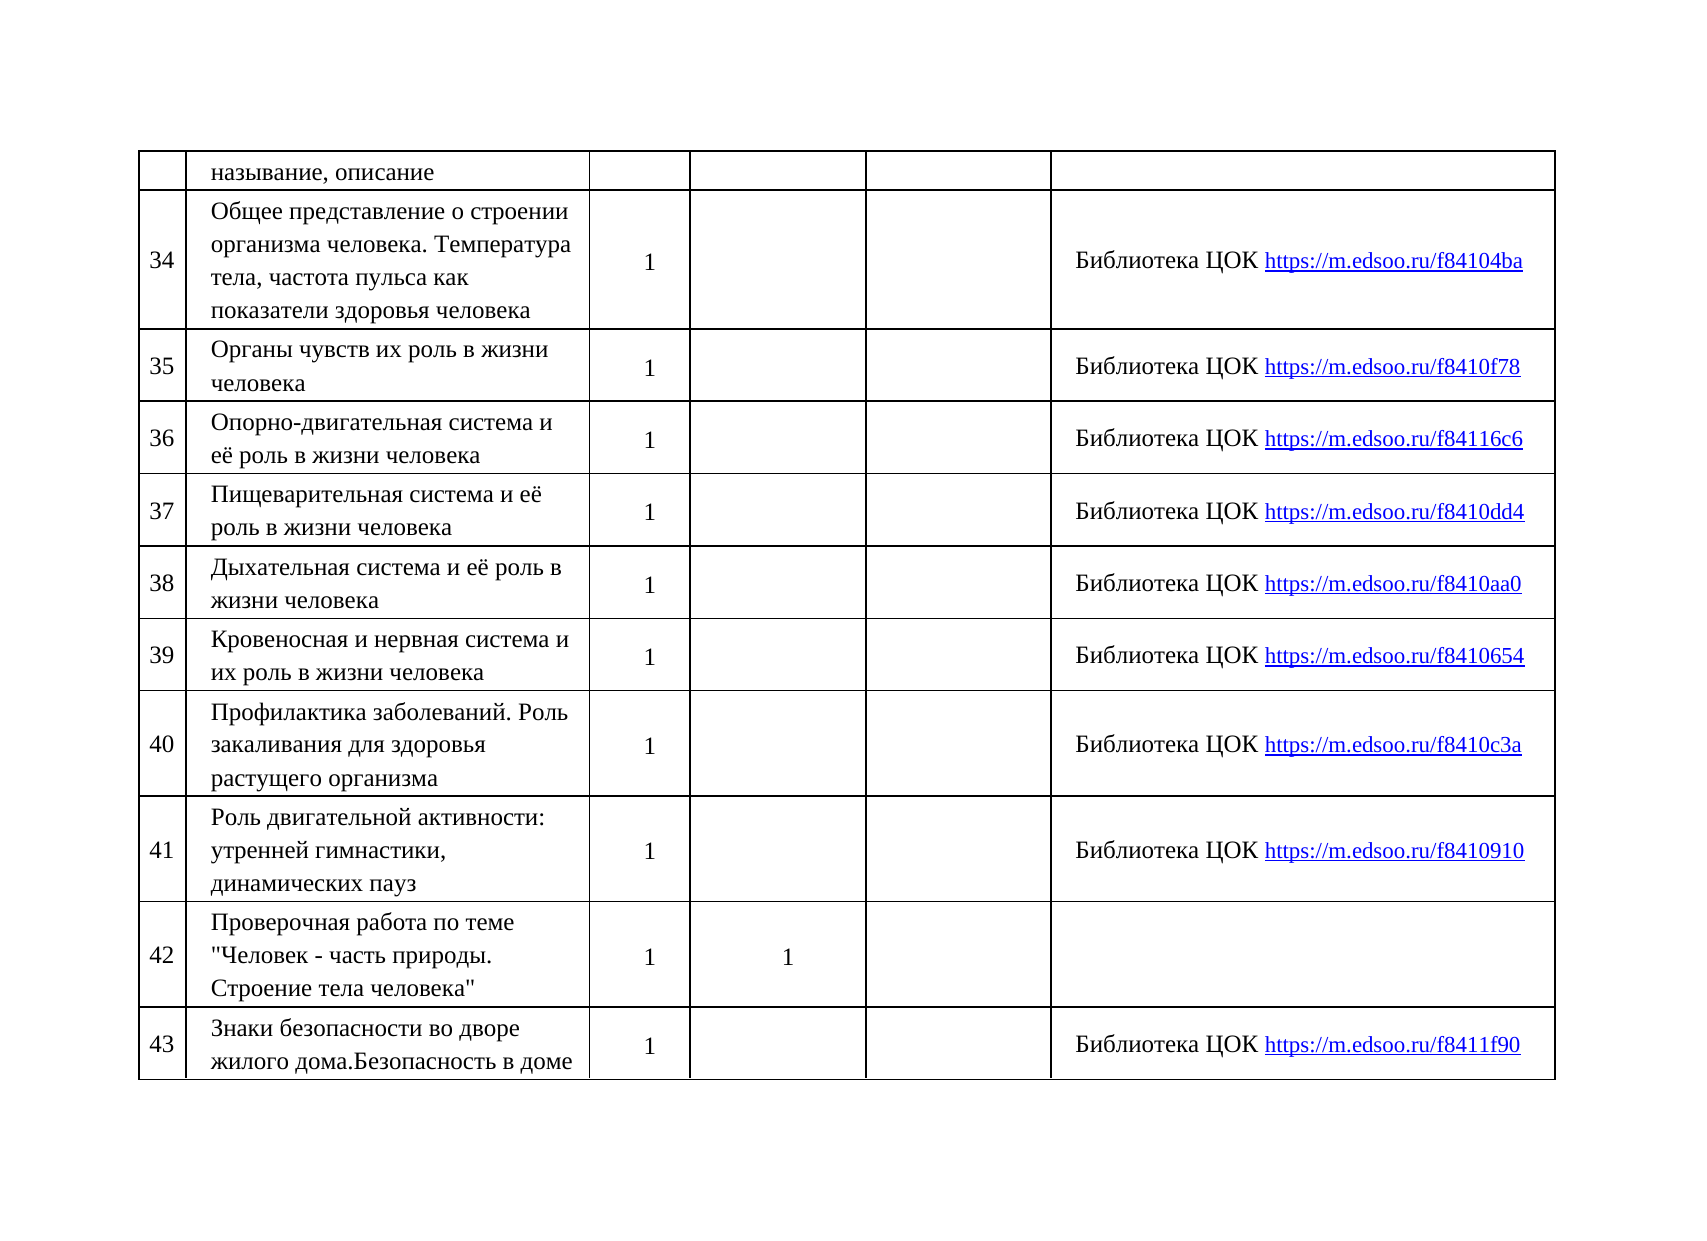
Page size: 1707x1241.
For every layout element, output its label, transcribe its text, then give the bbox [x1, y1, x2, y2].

table_cell 1 [691, 902, 865, 1006]
table_cell Роль двигательной активности: утренней гимнастики, динамических пауз [187, 797, 589, 901]
table_cell [867, 619, 1050, 690]
table_cell Библиотека ЦОК https://m.edsoo.ru/f8410aa0 [1052, 547, 1554, 617]
table_cell 33 [140, 152, 185, 189]
table_cell 36 [140, 402, 185, 473]
table_cell [867, 1008, 1050, 1078]
table_cell 37 [140, 474, 185, 545]
table_cell Библиотека ЦОК https://m.edsoo.ru/f8410910 [1052, 797, 1554, 901]
table_cell Профилактика заболеваний. Роль закаливания для здоровья растущего организма [187, 691, 589, 795]
table_cell 1 [590, 902, 689, 1006]
table_cell [691, 330, 865, 400]
table_cell [1052, 902, 1554, 1006]
table_cell [691, 547, 865, 617]
table_cell 1 [590, 402, 689, 473]
table_cell 1 [590, 691, 689, 795]
table_cell 1 [590, 797, 689, 901]
table_cell [691, 402, 865, 473]
table_cell [867, 152, 1050, 189]
table_cell 1 [590, 330, 689, 400]
table_cell Дыхательная система и её роль в жизни человека [187, 547, 589, 617]
table_cell [867, 547, 1050, 617]
table_cell [867, 330, 1050, 400]
table_cell Пищеварительная система и её роль в жизни человека [187, 474, 589, 545]
table_cell [691, 152, 865, 189]
table_cell 43 [140, 1008, 185, 1078]
table_cell 1 [590, 547, 689, 617]
table_cell 1 [590, 152, 689, 189]
table_cell [867, 191, 1050, 328]
table_cell Опорно-двигательная система и её роль в жизни человека [187, 402, 589, 473]
table_cell [691, 619, 865, 690]
table_cell Библиотека ЦОК https://m.edsoo.ru/f8410654 [1052, 619, 1554, 690]
table_cell 1 [590, 474, 689, 545]
table_cell Проверочная работа по теме "Человек - часть природы. Строение тела человека" [187, 902, 589, 1006]
table_cell Библиотека ЦОК https://m.edsoo.ru/f84116c6 [1052, 402, 1554, 473]
table_cell Библиотека ЦОК https://m.edsoo.ru/f84104ba [1052, 191, 1554, 328]
table_cell [867, 691, 1050, 795]
table_cell [867, 402, 1050, 473]
table_cell [691, 1008, 865, 1078]
table_cell Общее представление о строении организма человека. Температура тела, частота пульса как показатели здоровья человека [187, 191, 589, 328]
table_cell 39 [140, 619, 185, 690]
table_cell 1 [590, 619, 689, 690]
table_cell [1052, 152, 1554, 189]
table_cell [867, 474, 1050, 545]
table_cell 1 [590, 1008, 689, 1078]
table_cell [867, 902, 1050, 1006]
table_cell 41 [140, 797, 185, 901]
table_cell 42 [140, 902, 185, 1006]
table_cell Кровеносная и нервная система и их роль в жизни человека [187, 619, 589, 690]
table_cell [691, 191, 865, 328]
table_cell Библиотека ЦОК https://m.edsoo.ru/f8410dd4 [1052, 474, 1554, 545]
table_cell 35 [140, 330, 185, 400]
table_cell [691, 797, 865, 901]
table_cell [187, 152, 589, 189]
table_cell [691, 691, 865, 795]
table_cell [867, 797, 1050, 901]
table_cell 38 [140, 547, 185, 617]
table_cell 34 [140, 191, 185, 328]
table_cell [691, 474, 865, 545]
table_cell 1 [590, 191, 689, 328]
table_cell Знаки безопасности во дворе жилого дома.Безопасность в доме [187, 1008, 589, 1078]
table_cell Библиотека ЦОК https://m.edsoo.ru/f8411f90 [1052, 1008, 1554, 1078]
table_cell 40 [140, 691, 185, 795]
table_cell Библиотека ЦОК https://m.edsoo.ru/f8410c3a [1052, 691, 1554, 795]
table_cell Органы чувств их роль в жизни человека [187, 330, 589, 400]
table_cell Библиотека ЦОК https://m.edsoo.ru/f8410f78 [1052, 330, 1554, 400]
